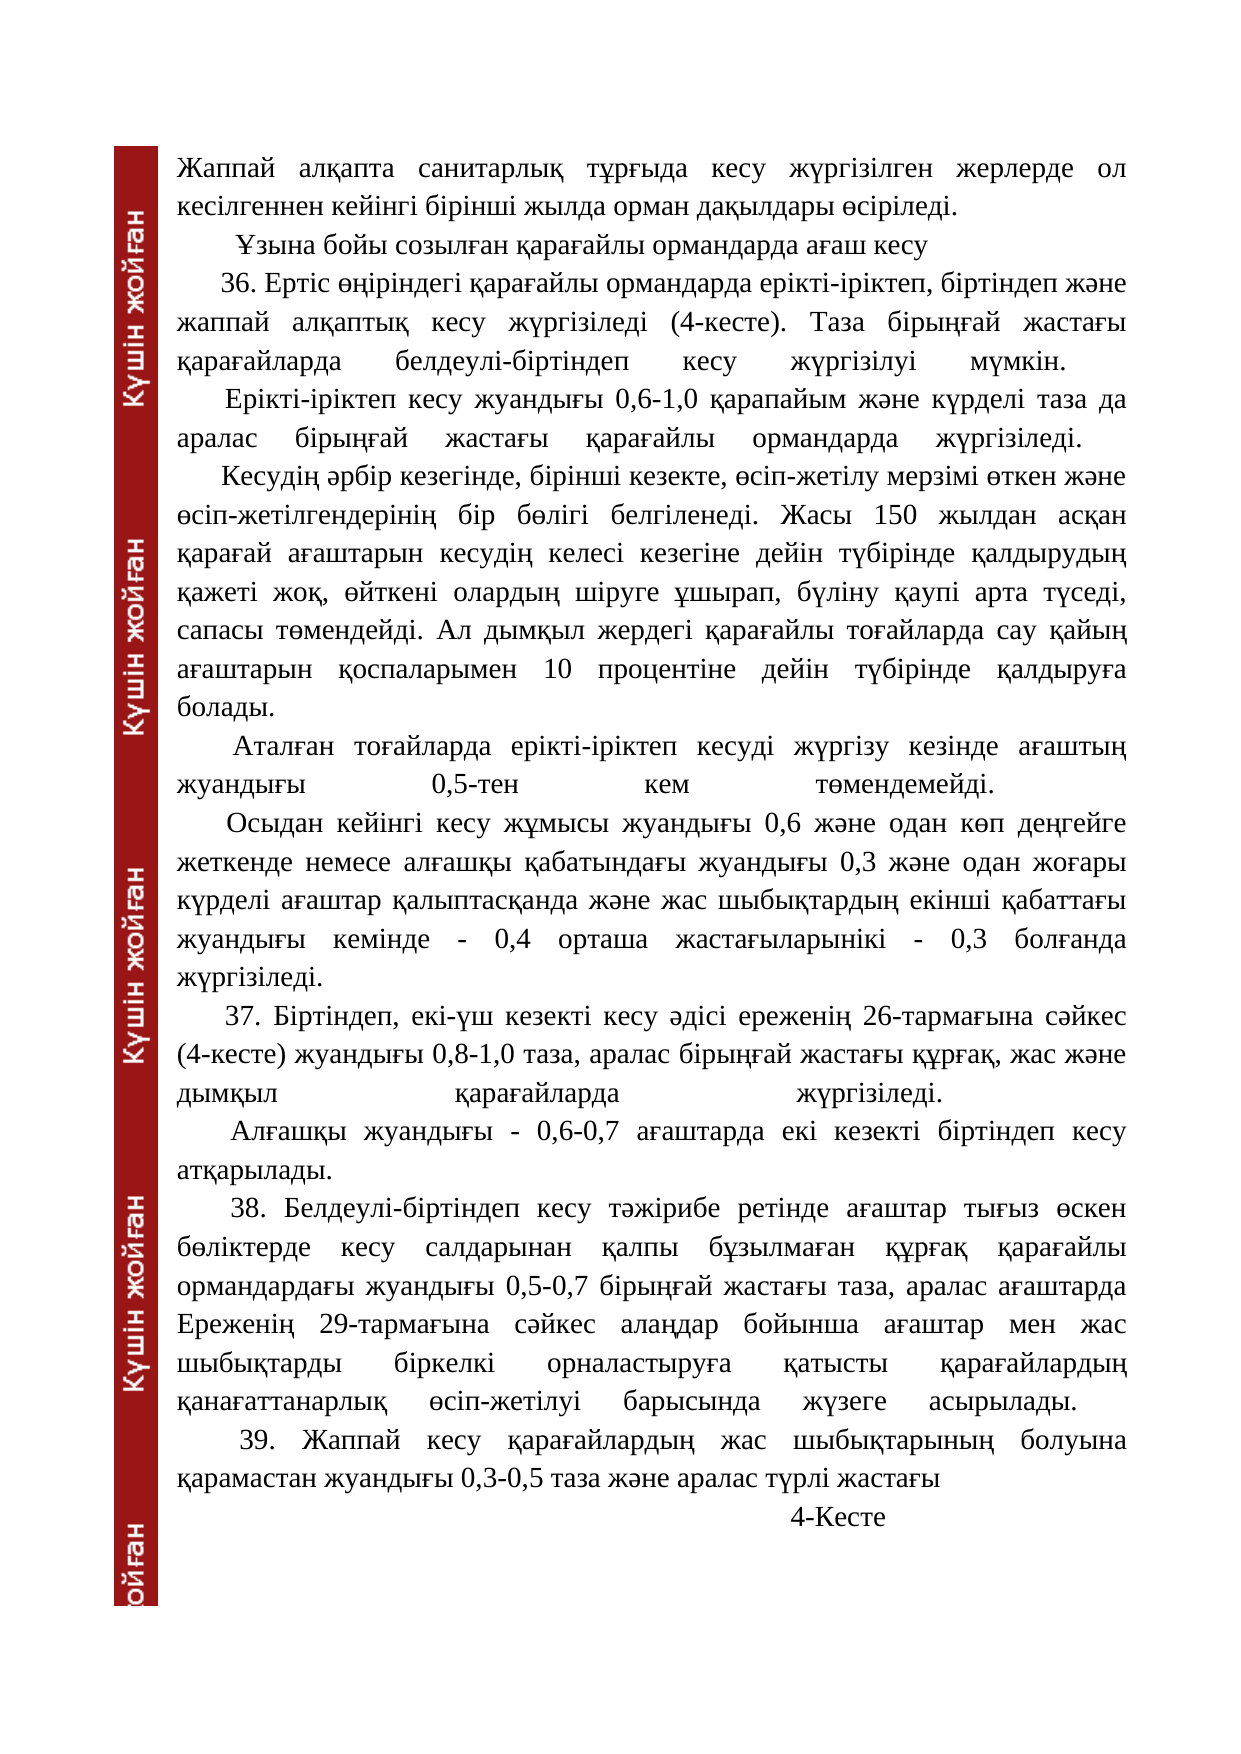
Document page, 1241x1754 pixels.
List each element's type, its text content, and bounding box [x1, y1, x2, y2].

picture [114, 222, 158, 227]
text Ұзына бойы созылған қарағайлы ормандарда ағаш кесу [112, 227, 1128, 261]
picture [114, 1494, 158, 1499]
text 36. Ертiс өңiрiндегi қарағайлы ормандарда ерiктi-iрiктеп, бiртiндеп және жаппай алқаптық кесу жүргiзiледi (4-кесте). Таза бiрыңғай жастағы қарағайларда белдеулi-бiртiндеп кесу жүргiзiлуi мүмкiн. Ерiктi-iрiктеп кесу жуандығы 0,6-1,0 қарапайым және күрделi таза да аралас бiрыңғай жастағы қарағайлы ормандарда жүргiзiледi. Кесудiң әрбiр кезегiнде, бiрiншi кезекте, өсiп-жетiлу мерзiмi өткен және өсiп-жетiлгендерiнiң бiр бөлiгi белгiленедi. Жасы 150 жылдан асқан қарағай ағаштарын кесудiң келесi кезегiне дейiн түбiрiнде қалдырудың қажетi жоқ, өйткенi олардың шiруге ұшырап, бүлiну қаупi арта түседi, сапасы төмендейдi. Ал дымқыл жердегi қарағайлы тоғайларда сау қайың ағаштарын қоспаларымен 10 процентiне дейiн түбiрiнде қалдыруға болады. Аталған тоғайларда ерiктi-iрiктеп кесудi жүргiзу кезiнде ағаштың жуандығы 0,5-тен кем төмендемейдi. Осыдан кейiнгi кесу жұмысы жуандығы 0,6 және одан көп деңгейге жеткенде немесе алғашқы қабатындағы жуандығы 0,3 және одан жоғары күрделi ағаштар қалыптасқанда және жас шыбықтардың екiншi қабаттағы жуандығы кемiнде - 0,4 орташа жастағыларынiкi - 0,3 болғанда жүргiзiледi. 37. Бiртiндеп, екi-үш кезектi кесу әдiсi ереженiң 26-тармағына сәйкес (4-кесте) жуандығы 0,8-1,0 таза, аралас бiрыңғай жастағы құрғақ, жас және дымқыл қарағайларда жүргiзiледi. Алғашқы жуандығы - 0,6-0,7 ағаштарда екi кезектi бiртiндеп кесу атқарылады. 38. Белдеулi-бiртiндеп кесу тәжiрибе ретiнде ағаштар тығыз өскен бөлiктерде кесу салдарынан қалпы бұзылмаған құрғақ қарағайлы ормандардағы жуандығы 0,5-0,7 бiрыңғай жастағы таза, аралас ағаштарда Ереженiң 29-тармағына сәйкес алаңдар бойынша ағаштар мен жас шыбықтарды бiркелкi орналастыруға қатысты қарағайлардың қанағаттанарлық өсiп-жетiлуi барысында жүзеге асырылады. 39. Жаппай кесу қарағайлардың жас шыбықтарының болуына қарамастан жуандығы 0,3-0,5 таза және аралас түрлi жастағы [112, 266, 1128, 1494]
picture [114, 1571, 158, 1606]
picture [114, 261, 158, 266]
picture [114, 146, 158, 150]
